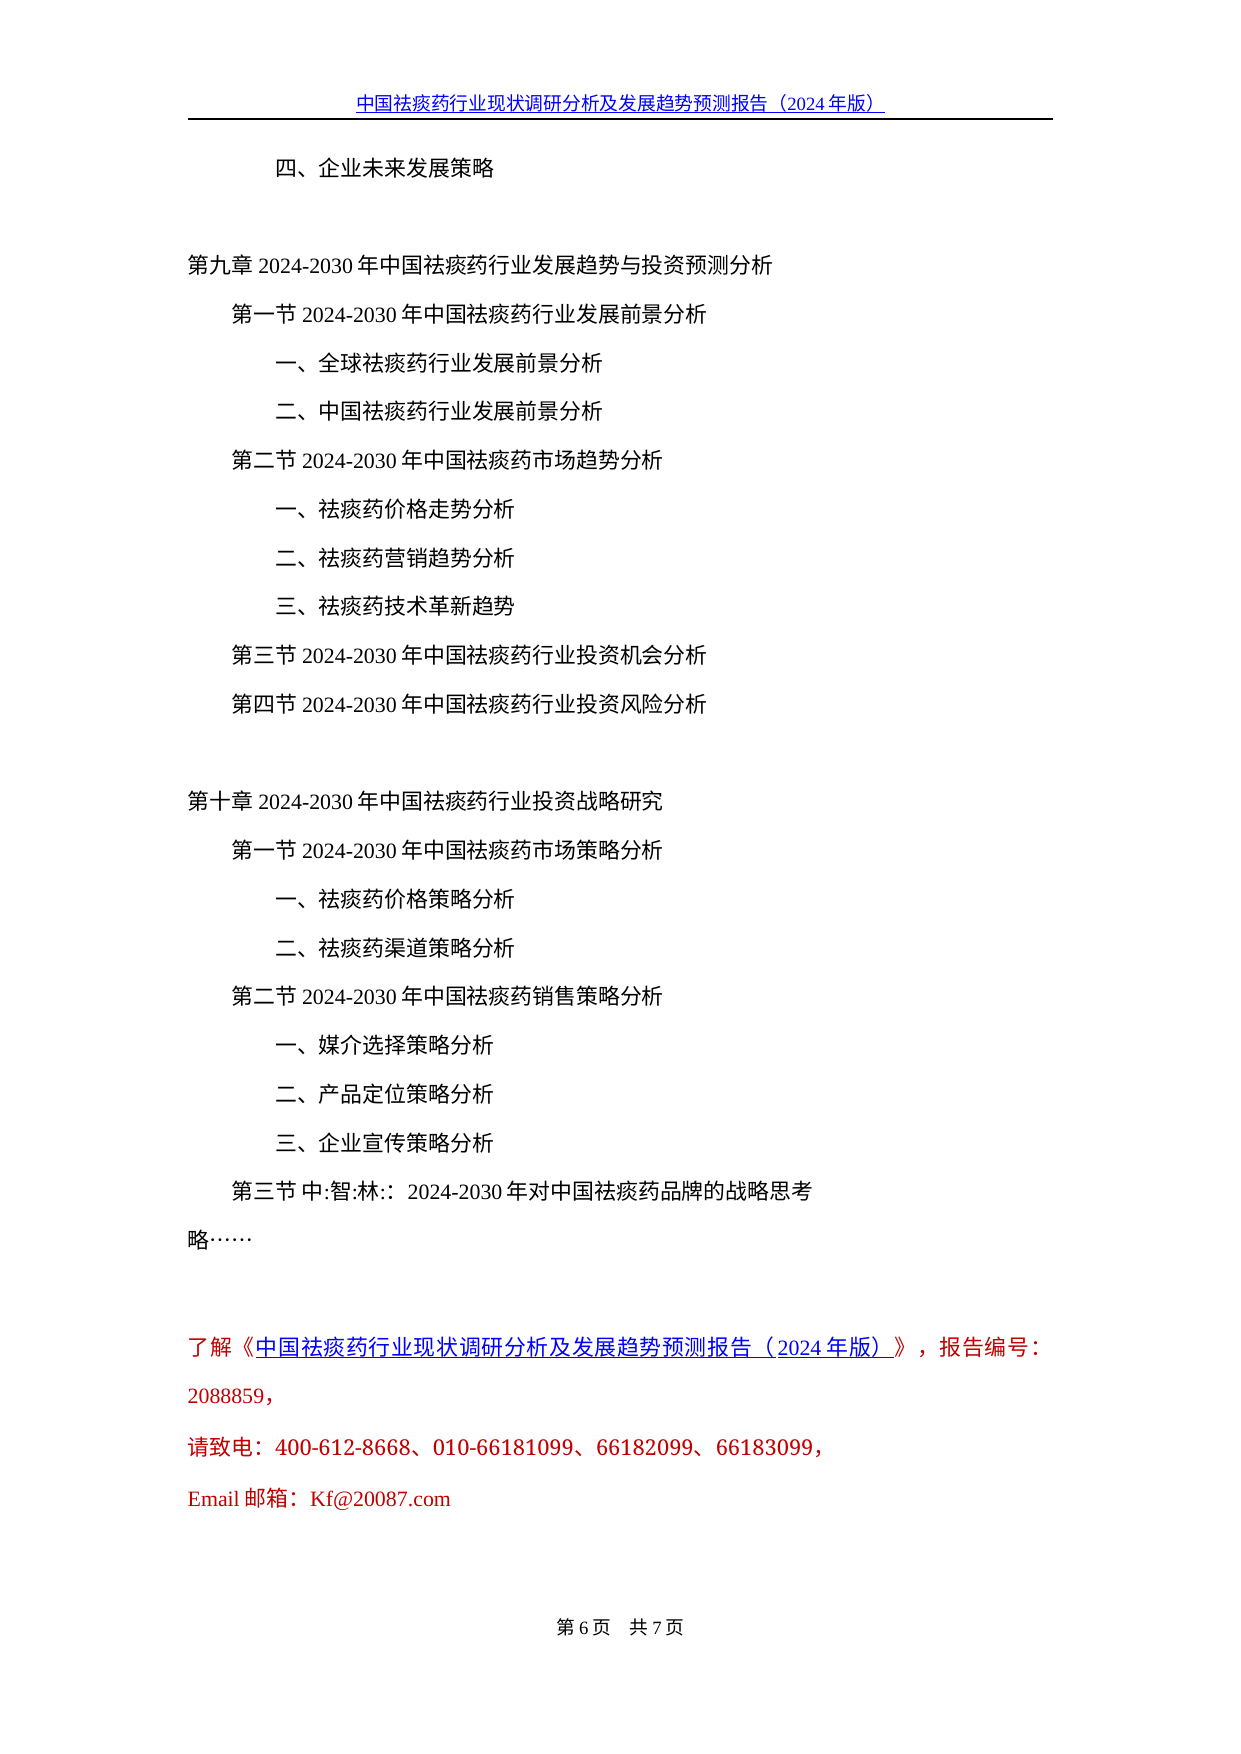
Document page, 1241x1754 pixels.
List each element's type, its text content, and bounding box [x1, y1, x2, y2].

text 了解《中国祛痰药行业现状调研分析及发展趋势预测报告（2024年版）》，报告编号：2088859， [187, 1329, 1053, 1410]
text 请致电：400-612-8668、010-66181099、66182099、66183099， [187, 1429, 1053, 1462]
text Email邮箱：Kf@20087.com [187, 1481, 1053, 1513]
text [187, 150, 1053, 1255]
